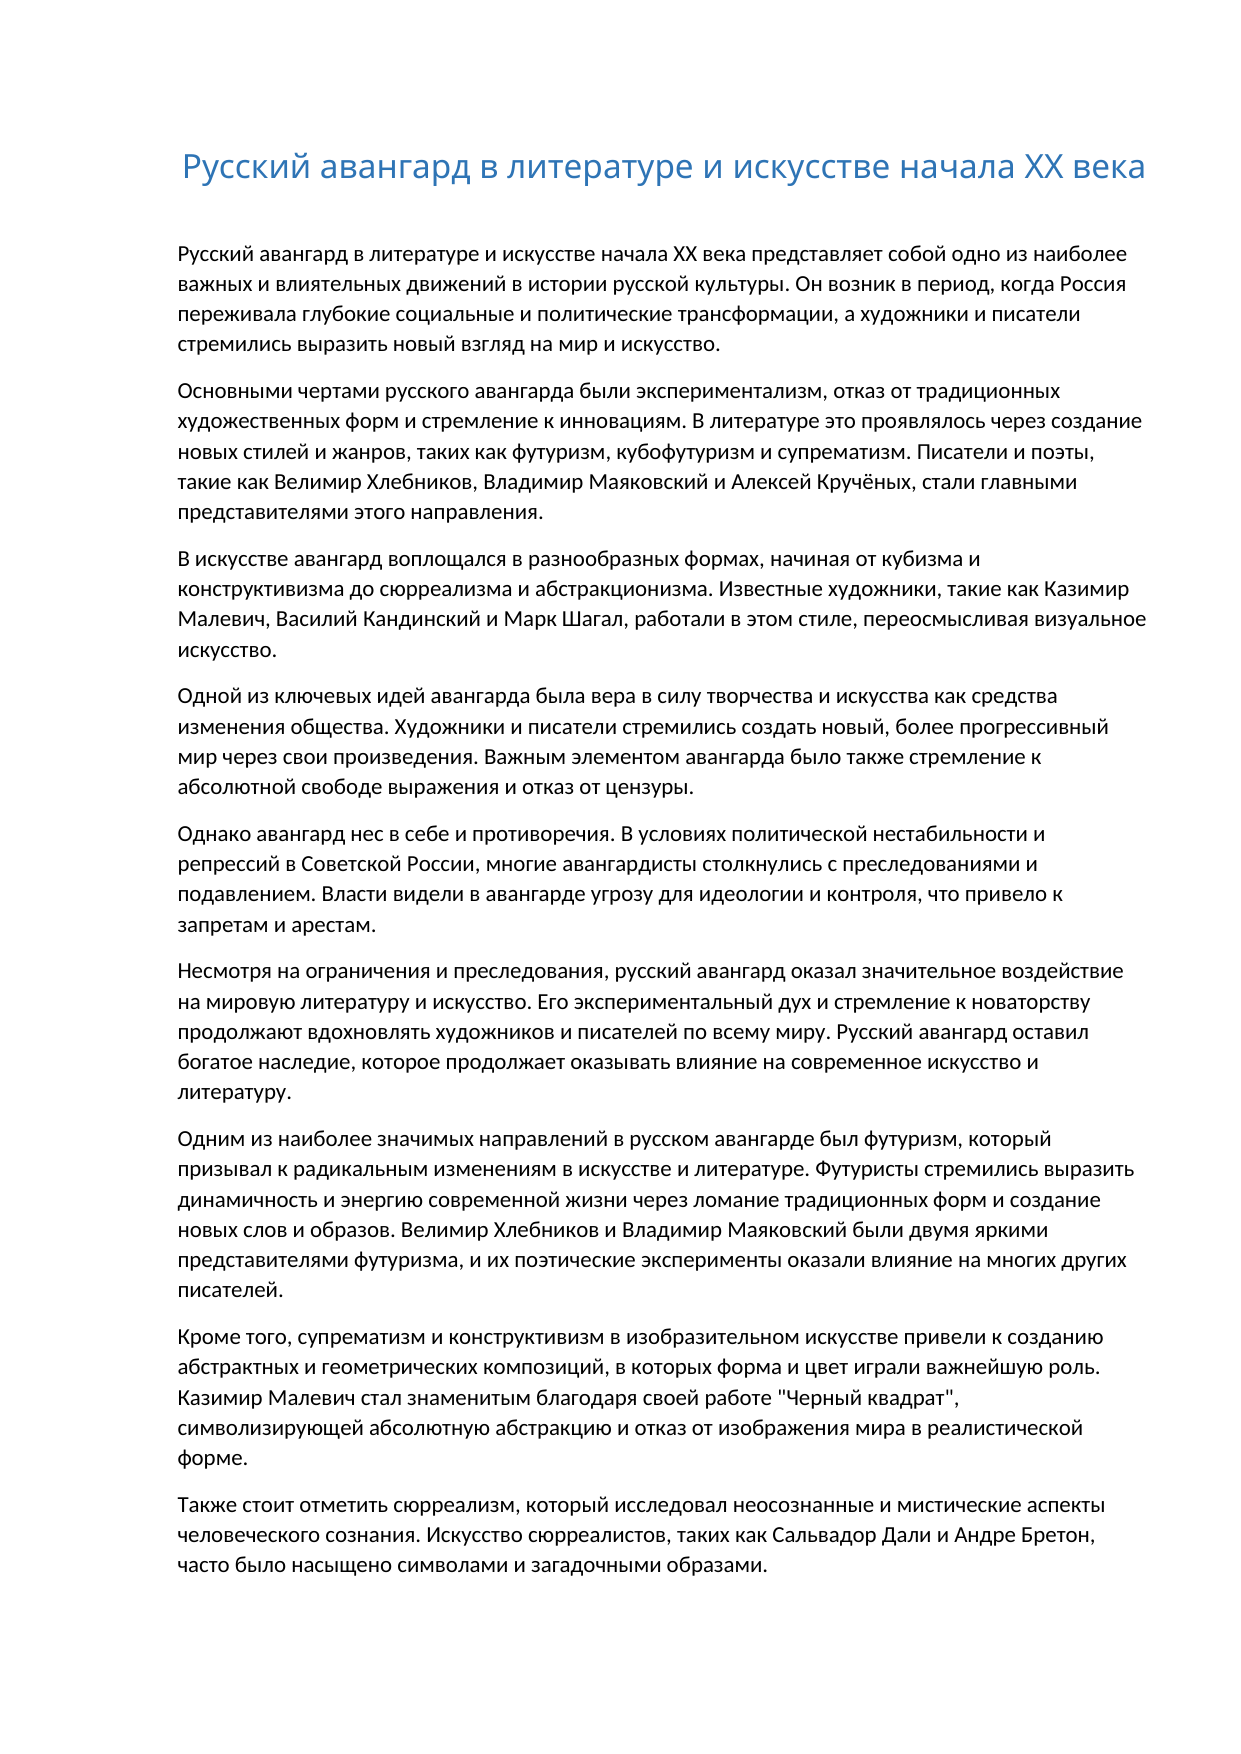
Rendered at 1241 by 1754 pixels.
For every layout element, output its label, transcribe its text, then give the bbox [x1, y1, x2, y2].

text Однако авангард нес в себе и противоречия. В условиях политической нестабильности и репрессий в Советской России, многие авангардисты столкнулись с преследованиями и подавлением. Власти видели в авангарде угрозу для идеологии и контроля, что привело к запретам и арестам. [177, 819, 1152, 938]
text Также стоит отметить сюрреализм, который исследовал неосознанные и мистические аспекты человеческого сознания. Искусство сюрреалистов, таких как Сальвадор Дали и Андре Бретон, часто было насыщено символами и загадочными образами. [177, 1490, 1152, 1578]
text В искусстве авангард воплощался в разнообразных формах, начиная от кубизма и конструктивизма до сюрреализма и абстракционизма. Известные художники, такие как Казимир Малевич, Василий Кандинский и Марк Шагал, работали в этом стиле, переосмысливая визуальное искусство. [177, 544, 1152, 663]
text Одной из ключевых идей авангарда была вера в силу творчества и искусства как средства изменения общества. Художники и писатели стремились создать новый, более прогрессивный мир через свои произведения. Важным элементом авангарда было также стремление к абсолютной свободе выражения и отказ от цензуры. [177, 682, 1152, 800]
text Русский авангард в литературе и искусстве начала XX века представляет собой одно из наиболее важных и влиятельных движений в истории русской культуры. Он возник в период, когда Россия переживала глубокие социальные и политические трансформации, а художники и писатели стремились выразить новый взгляд на мир и искусство. [177, 239, 1152, 358]
subtitle Русский авангард в литературе и искусстве начала XX века [177, 143, 1152, 188]
text Основными чертами русского авангарда были экспериментализм, отказ от традиционных художественных форм и стремление к инновациям. В литературе это проявлялось через создание новых стилей и жанров, таких как футуризм, кубофутуризм и супрематизм. Писатели и поэты, такие как Велимир Хлебников, Владимир Маяковский и Алексей Кручёных, стали главными представителями этого направления. [177, 376, 1152, 525]
text Одним из наиболее значимых направлений в русском авангарде был футуризм, который призывал к радикальным изменениям в искусстве и литературе. Футуристы стремились выразить динамичность и энергию современной жизни через ломание традиционных форм и создание новых слов и образов. Велимир Хлебников и Владимир Маяковский были двумя яркими представителями футуризма, и их поэтические эксперименты оказали влияние на многих других писателей. [177, 1124, 1152, 1303]
text Кроме того, супрематизм и конструктивизм в изобразительном искусстве привели к созданию абстрактных и геометрических композиций, в которых форма и цвет играли важнейшую роль. Казимир Малевич стал знаменитым благодаря своей работе "Черный квадрат", символизирующей абсолютную абстракцию и отказ от изображения мира в реалистической форме. [177, 1322, 1152, 1471]
text Несмотря на ограничения и преследования, русский авангард оказал значительное воздействие на мировую литературу и искусство. Его экспериментальный дух и стремление к новаторству продолжают вдохновлять художников и писателей по всему миру. Русский авангард оставил богатое наследие, которое продолжает оказывать влияние на современное искусство и литературу. [177, 957, 1152, 1106]
